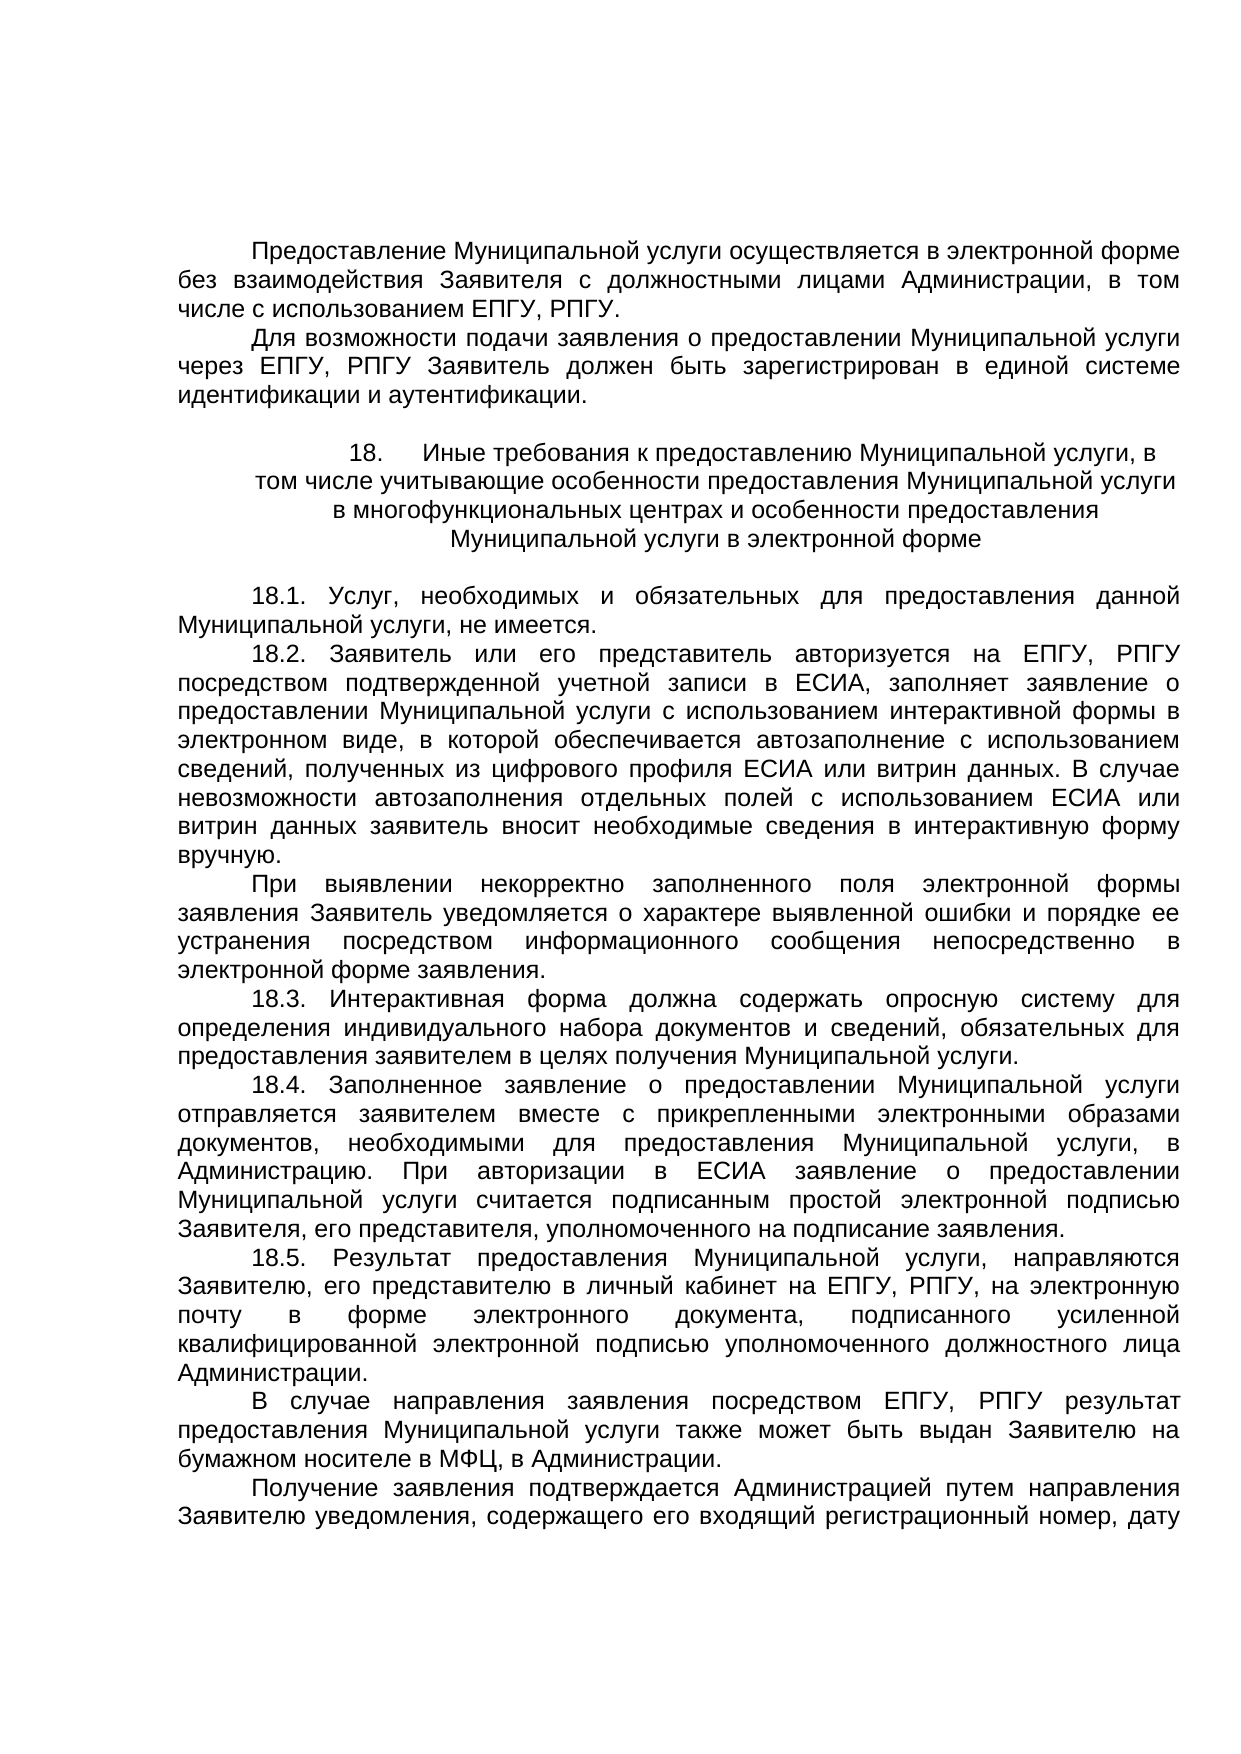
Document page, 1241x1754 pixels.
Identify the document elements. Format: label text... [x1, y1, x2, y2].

text 18.2. Заявитель или его представитель авторизуется на ЕПГУ, РПГУ посредством подтвержденной учетной записи в ЕСИА, заполняет заявление о предоставлении Муниципальной услуги с использованием интерактивной формы в электронном виде, в которой обеспечивается автозаполнение с использованием сведений, полученных из цифрового профиля ЕСИА или витрин данных. В случае невозможности автозаполнения отдельных полей с использованием ЕСИА или витрин данных заявитель вносит необходимые сведения в интерактивную форму вручную. [177, 639, 1181, 869]
text Для возможности подачи заявления о предоставлении Муниципальной услуги через ЕПГУ, РПГУ Заявитель должен быть зарегистрирован в единой системе идентификации и аутентификации. [177, 322, 1181, 409]
text 18.3. Интерактивная форма должна содержать опросную систему для определения индивидуального набора документов и сведений, обязательных для предоставления заявителем в целях получения Муниципальной услуги. [177, 984, 1181, 1070]
text 18.1. Услуг, необходимых и обязательных для предоставления данной Муниципальной услуги, не имеется. [177, 581, 1181, 639]
list Иные требования к предоставлению Муниципальной услуги, в том числе учитывающие особенности предоставления Муниципальной услуги в многофункциональных центрах и особенности предоставления Муниципальной услуги в электронной форме [251, 437, 1181, 552]
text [177, 1472, 1181, 1530]
text При выявлении некорректно заполненного поля электронной формы заявления Заявитель уведомляется о характере выявленной ошибки и порядке ее устранения посредством информационного сообщения непосредственно в электронной форме заявления. [177, 869, 1181, 984]
text 18.4. Заполненное заявление о предоставлении Муниципальной услуги отправляется заявителем вместе с прикрепленными электронными образами документов, необходимыми для предоставления Муниципальной услуги, в Администрацию. При авторизации в ЕСИА заявление о предоставлении Муниципальной услуги считается подписанным простой электронной подписью Заявителя, его представителя, уполномоченного на подписание заявления. [177, 1070, 1181, 1242]
text Предоставление Муниципальной услуги осуществляется в электронной форме без взаимодействия Заявителя с должностными лицами Администрации, в том числе с использованием ЕПГУ, РПГУ. [177, 236, 1181, 322]
text В случае направления заявления посредством ЕПГУ, РПГУ результат предоставления Муниципальной услуги также может быть выдан Заявителю на бумажном носителе в МФЦ, в Администрации. [177, 1386, 1181, 1472]
text 18.5. Результат предоставления Муниципальной услуги, направляются Заявителю, его представителю в личный кабинет на ЕПГУ, РПГУ, на электронную почту в форме электронного документа, подписанного усиленной квалифицированной электронной подписью уполномоченного должностного лица Администрации. [177, 1242, 1181, 1386]
